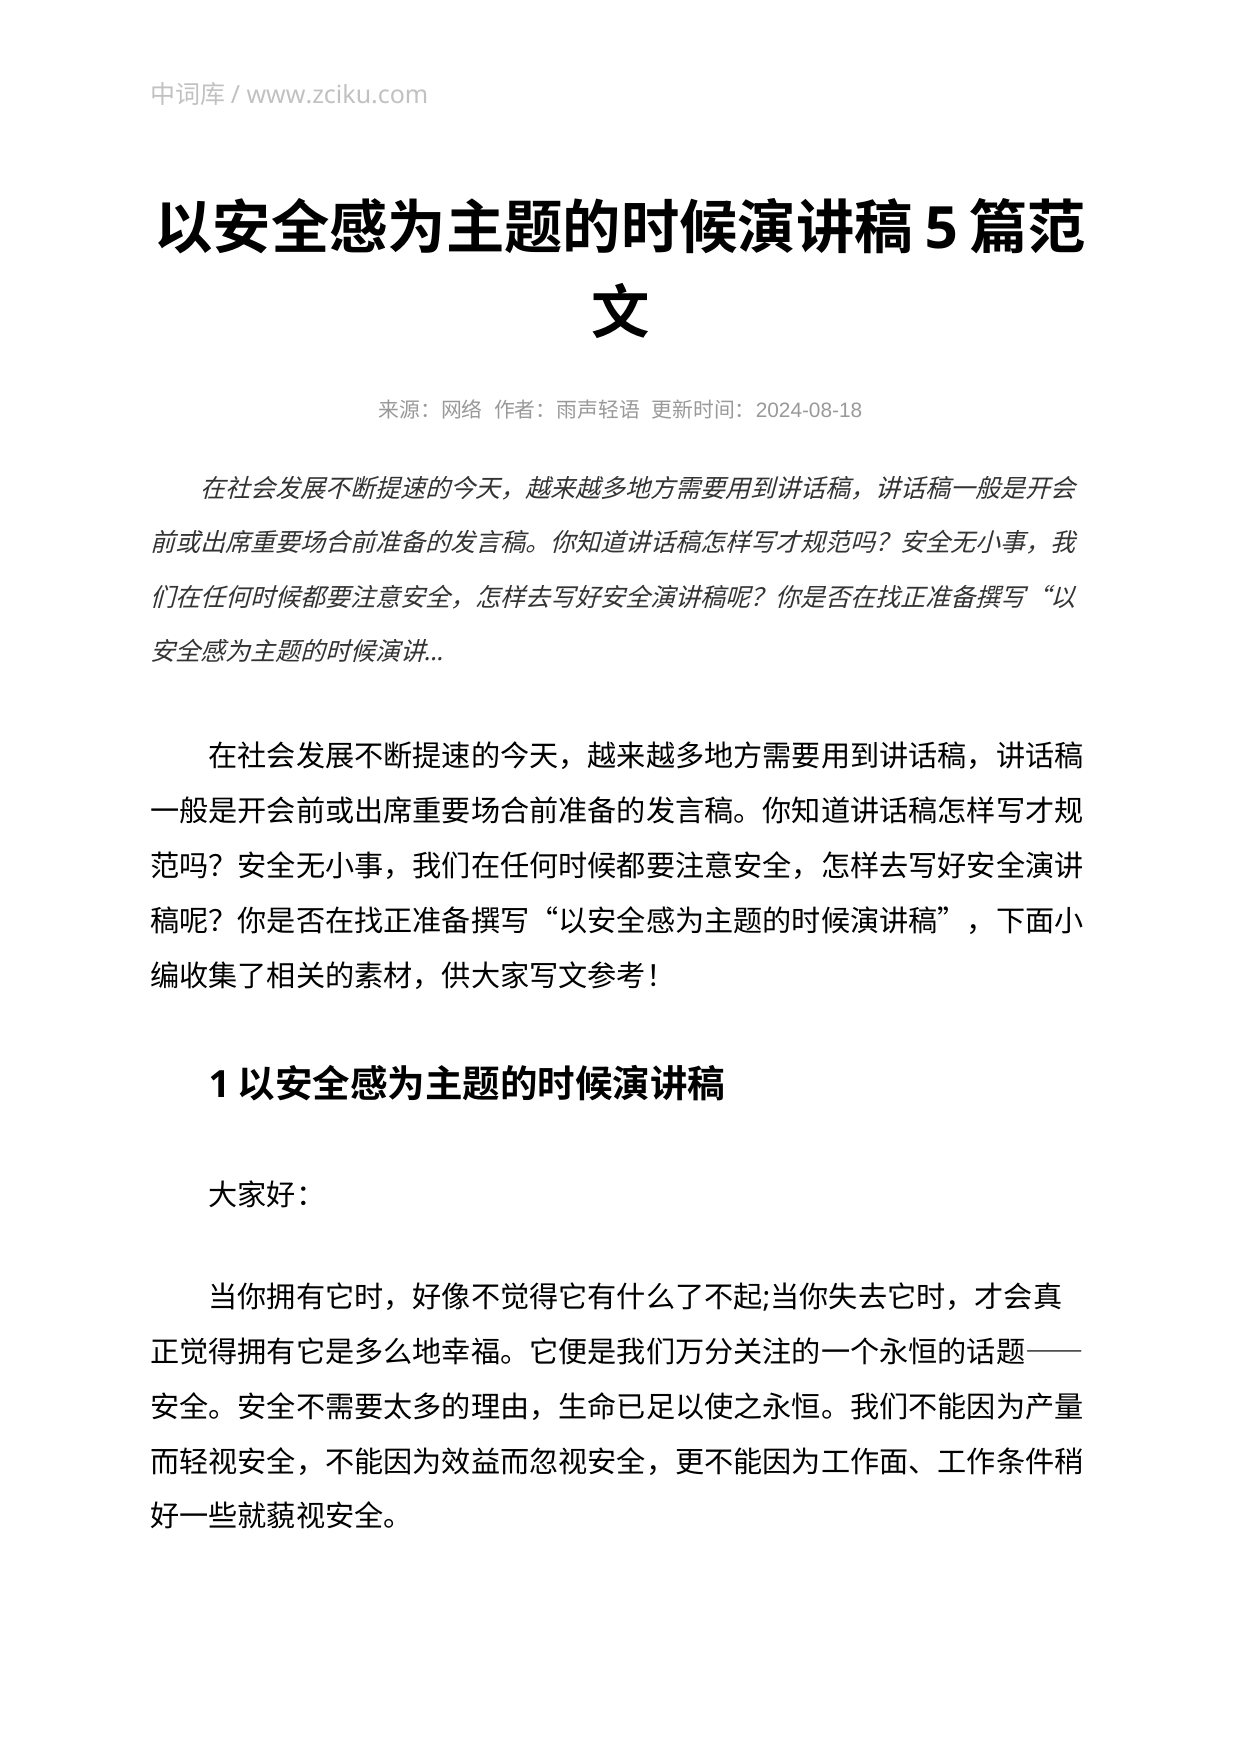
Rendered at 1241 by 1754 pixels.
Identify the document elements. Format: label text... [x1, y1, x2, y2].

text 在社会发展不断提速的今天，越来越多地方需要用到讲话稿，讲话稿一般是开会前或出席重要场合前准备的发言稿。你知道讲话稿怎样写才规范吗？安全无小事，我们在任何时候都要注意安全，怎样去写好安全演讲稿呢？你是否在找正准备撰写“以安全感为主题的时候演讲稿”，下面小编收集了相关的素材，供大家写文参考！ [150, 733, 1090, 994]
text 1以安全感为主题的时候演讲稿 [150, 1054, 1090, 1108]
text 在社会发展不断提速的今天，越来越多地方需要用到讲话稿，讲话稿一般是开会前或出席重要场合前准备的发言稿。你知道讲话稿怎样写才规范吗？安全无小事，我们在任何时候都要注意安全，怎样去写好安全演讲稿呢？你是否在找正准备撰写“以安全感为主题的时候演讲... [150, 468, 1090, 668]
text 大家好： [150, 1172, 1090, 1214]
text 当你拥有它时，好像不觉得它有什么了不起;当你失去它时，才会真正觉得拥有它是多么地幸福。它便是我们万分关注的一个永恒的话题——安全。安全不需要太多的理由，生命已足以使之永恒。我们不能因为产量而轻视安全，不能因为效益而忽视安全，更不能因为工作面、工作条件稍好一些就藐视安全。 [150, 1273, 1090, 1535]
text 来源：网络 作者：雨声轻语 更新时间：2024-08-18 [150, 397, 1090, 421]
subtitle 以安全感为主题的时候演讲稿5篇范文 [150, 181, 1090, 351]
